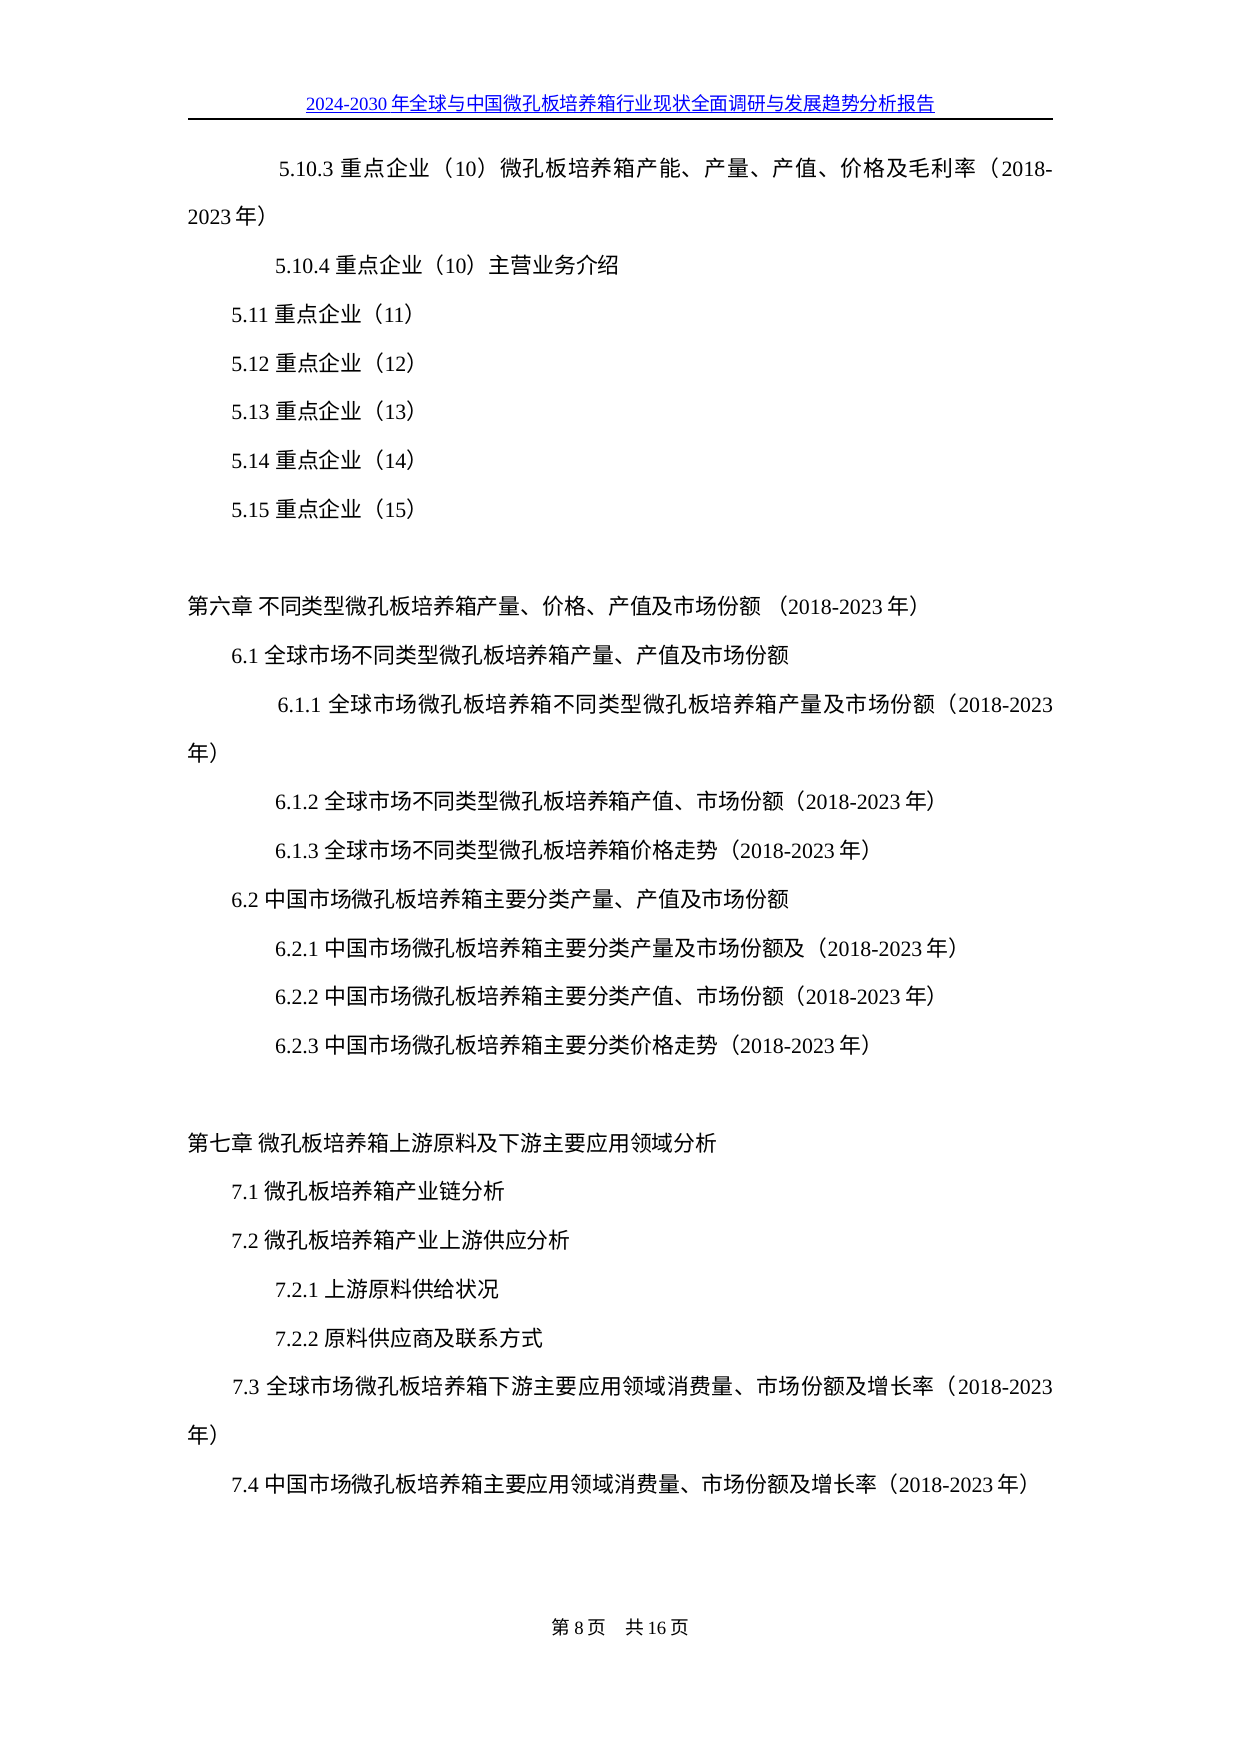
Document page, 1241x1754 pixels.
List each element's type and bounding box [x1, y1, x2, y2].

text [187, 150, 1053, 1499]
